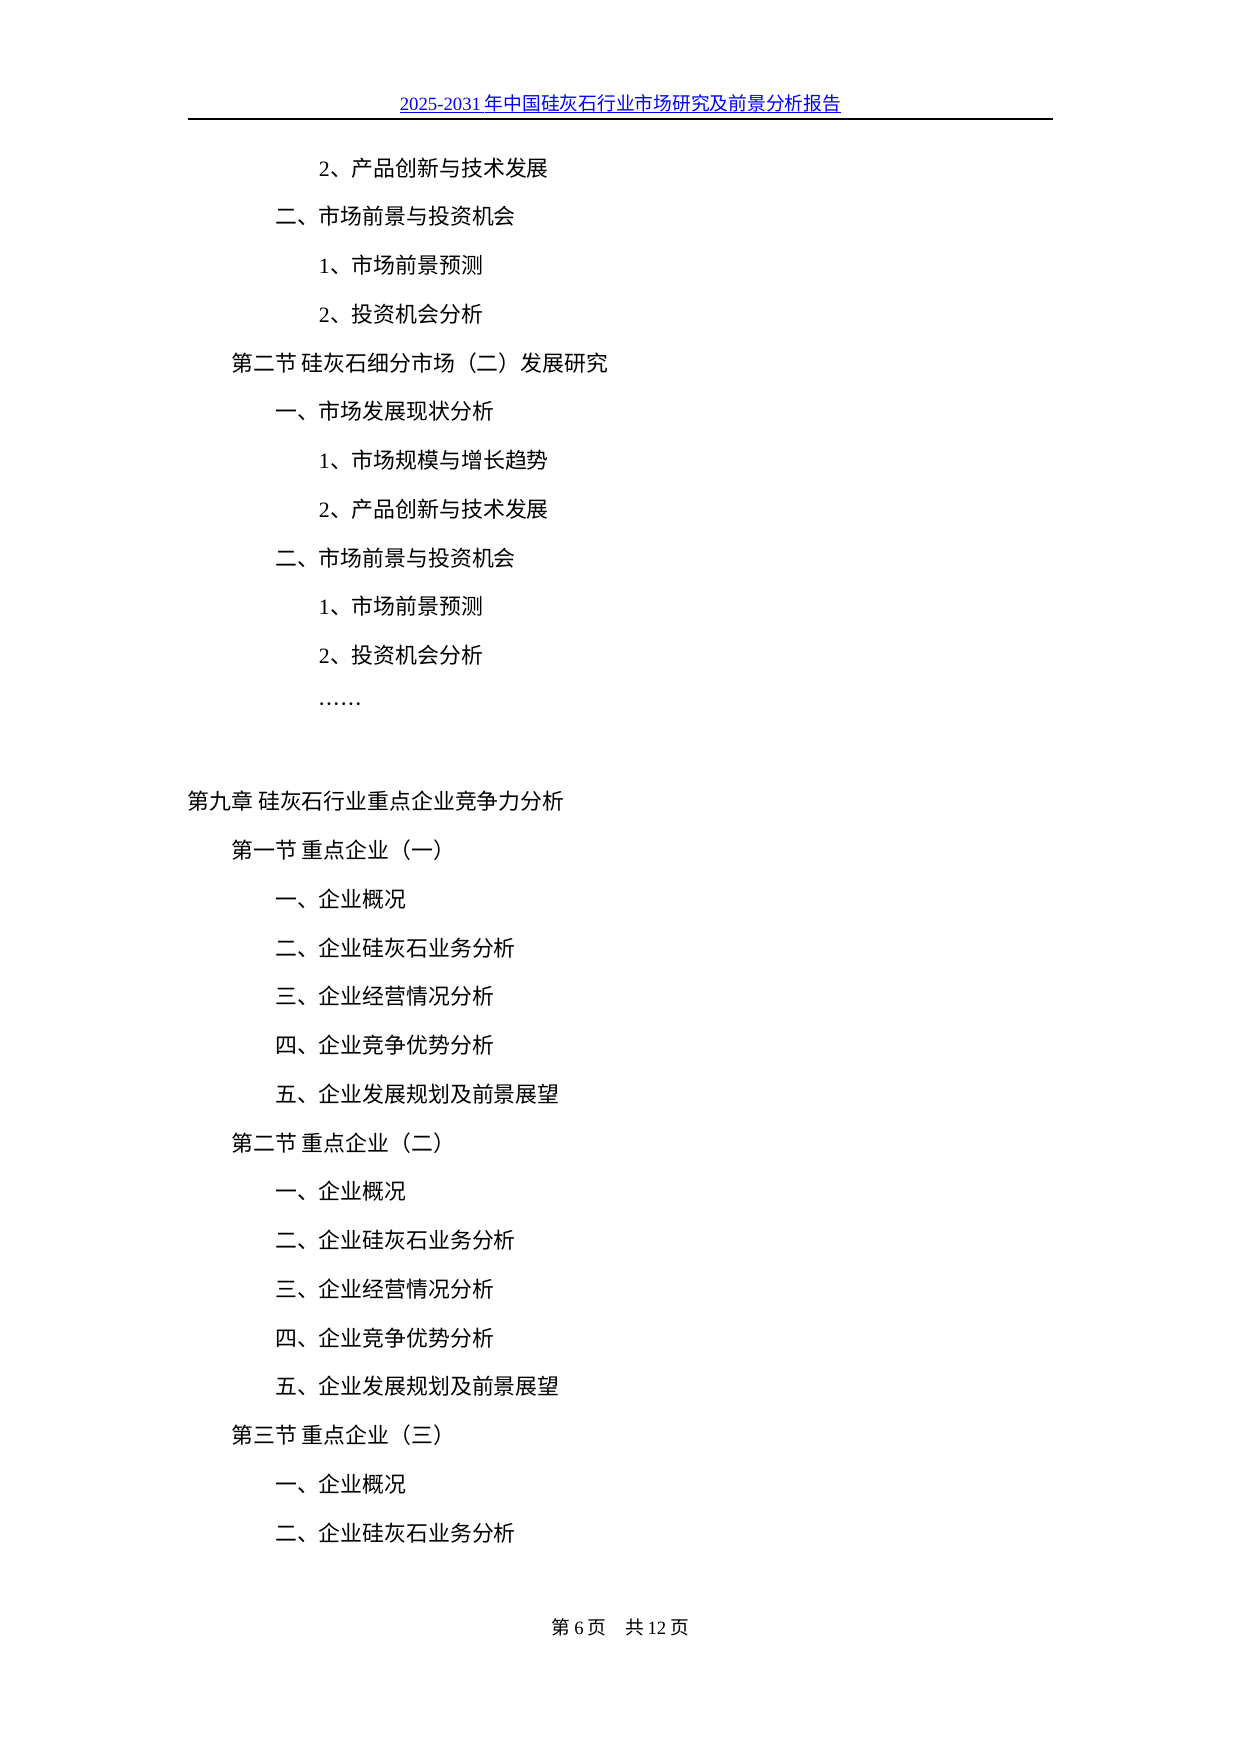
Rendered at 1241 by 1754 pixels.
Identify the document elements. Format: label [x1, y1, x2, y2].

text [187, 150, 1053, 1548]
